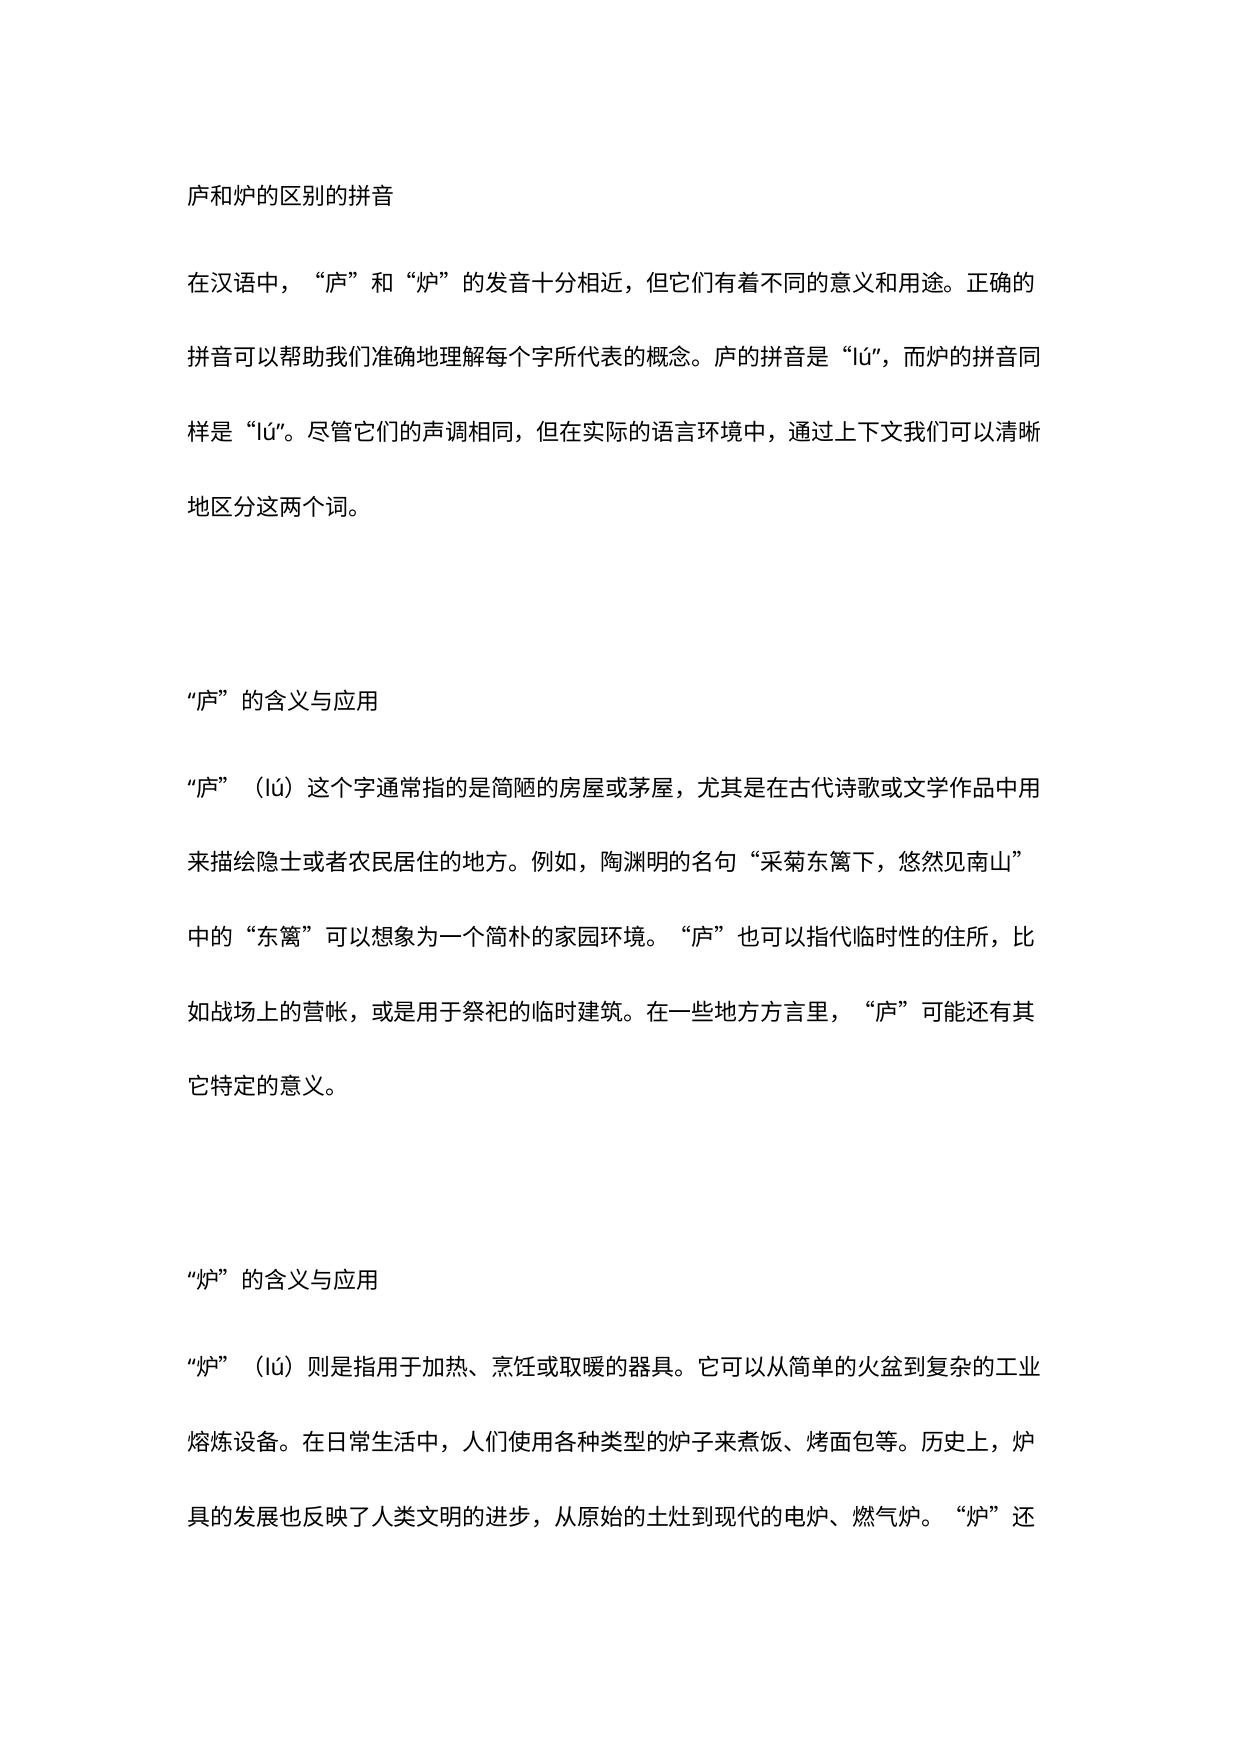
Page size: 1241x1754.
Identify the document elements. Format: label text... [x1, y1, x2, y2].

text “庐”（lú）这个字通常指的是简陋的房屋或茅屋，尤其是在古代诗歌或文学作品中用来描绘隐士或者农民居住的地方。例如，陶渊明的名句“采菊东篱下，悠然见南山”中的“东篱”可以想象为一个简朴的家园环境。“庐”也可以指代临时性的住所，比如战场上的营帐，或是用于祭祀的临时建筑。在一些地方方言里，“庐”可能还有其它特定的意义。 [187, 753, 1053, 1117]
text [187, 1333, 1053, 1548]
text “庐”的含义与应用 [187, 667, 1053, 732]
text 在汉语中，“庐”和“炉”的发音十分相近，但它们有着不同的意义和用途。正确的拼音可以帮助我们准确地理解每个字所代表的概念。庐的拼音是“lú”，而炉的拼音同样是“lú”。尽管它们的声调相同，但在实际的语言环境中，通过上下文我们可以清晰地区分这两个词。 [187, 248, 1053, 538]
text 庐和炉的区别的拼音 [187, 162, 1053, 227]
text “炉”的含义与应用 [187, 1247, 1053, 1312]
